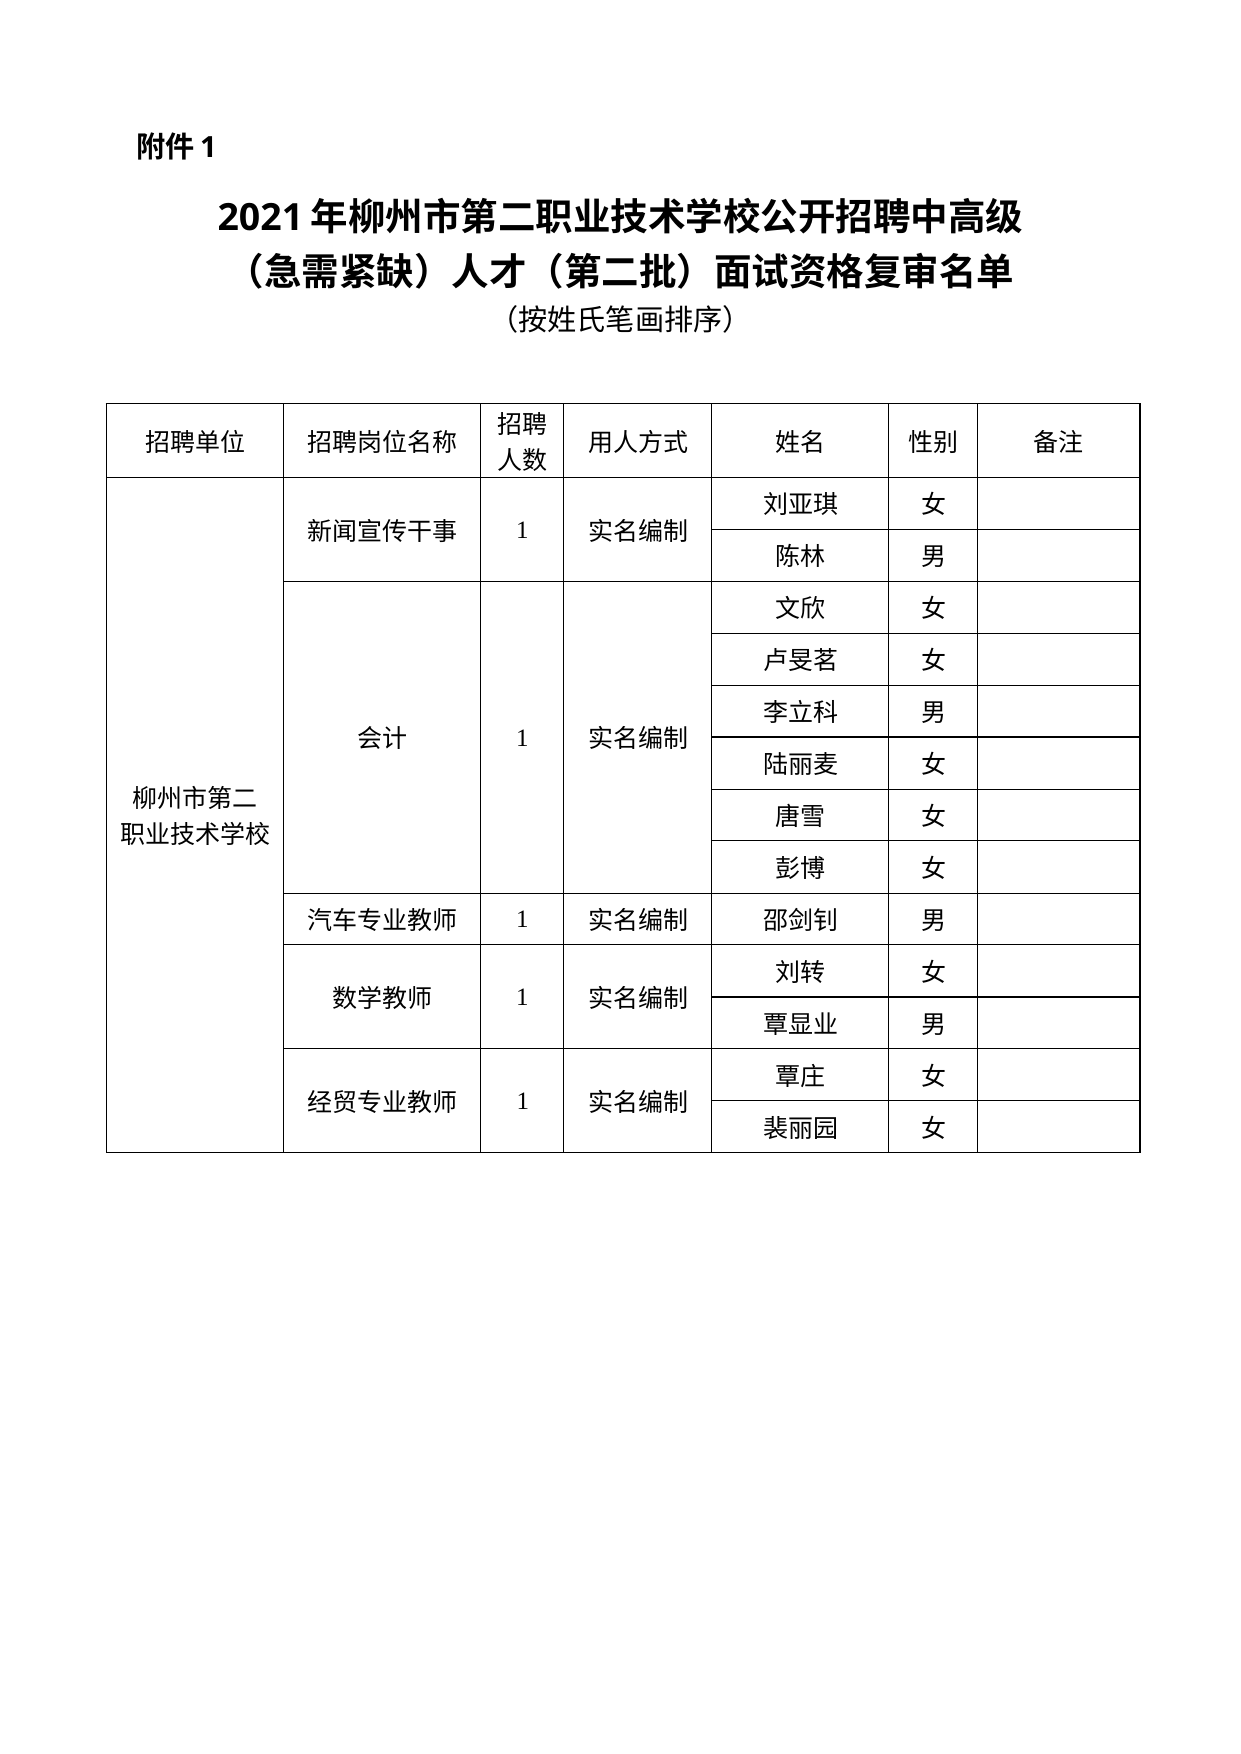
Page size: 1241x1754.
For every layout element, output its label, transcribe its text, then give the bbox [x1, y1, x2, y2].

table_cell 女 [889, 790, 977, 840]
table_header 招聘单位 [107, 404, 283, 477]
table_cell 女 [889, 634, 977, 684]
table_header 招聘人数 [481, 404, 563, 477]
table_cell [978, 1049, 1139, 1100]
table_header 备注 [978, 404, 1139, 477]
table_cell 女 [889, 1101, 977, 1152]
table_cell 女 [889, 1049, 977, 1100]
text 附件1 [136, 124, 1104, 166]
text 2021年柳州市第二职业技术学校公开招聘中高级 [136, 187, 1104, 242]
table_header 姓名 [712, 404, 888, 477]
table_cell 彭博 [712, 841, 888, 892]
table_cell 女 [889, 841, 977, 892]
table_cell [978, 945, 1139, 996]
table_cell [978, 894, 1139, 944]
table_cell 实名编制 [564, 945, 711, 1048]
table_cell 裴丽园 [712, 1101, 888, 1152]
table_cell 会计 [284, 582, 480, 892]
table_cell [978, 998, 1139, 1048]
table_cell 男 [889, 530, 977, 581]
table_cell 1 [481, 1049, 563, 1152]
table_cell 卢旻茗 [712, 634, 888, 684]
table_cell 覃显业 [712, 998, 888, 1048]
table_cell 新闻宣传干事 [284, 478, 480, 581]
table_cell 唐雪 [712, 790, 888, 840]
table_header 用人方式 [564, 404, 711, 477]
table_cell 实名编制 [564, 478, 711, 581]
table_cell 男 [889, 894, 977, 944]
table_header 性别 [889, 404, 977, 477]
table_cell 女 [889, 478, 977, 528]
text （按姓氏笔画排序） [136, 296, 1104, 338]
table_cell 1 [481, 478, 563, 581]
table_cell 1 [481, 945, 563, 1048]
table_cell 覃庄 [712, 1049, 888, 1100]
table_cell [978, 478, 1139, 528]
table_cell 文欣 [712, 582, 888, 632]
table_cell 1 [481, 894, 563, 944]
table_cell 女 [889, 738, 977, 788]
table_cell 陈林 [712, 530, 888, 581]
table_header 招聘岗位名称 [284, 404, 480, 477]
table_cell [978, 582, 1139, 632]
table_cell 数学教师 [284, 945, 480, 1048]
table_cell [978, 634, 1139, 684]
table_cell 女 [889, 945, 977, 996]
table_cell [978, 790, 1139, 840]
table_cell [978, 841, 1139, 892]
table_cell [978, 686, 1139, 736]
table_cell 经贸专业教师 [284, 1049, 480, 1152]
table_cell [978, 530, 1139, 581]
table_cell 男 [889, 998, 977, 1048]
table_cell 男 [889, 686, 977, 736]
table_cell 刘亚琪 [712, 478, 888, 528]
table_cell 女 [889, 582, 977, 632]
table_cell 实名编制 [564, 1049, 711, 1152]
table_cell 邵剑钊 [712, 894, 888, 944]
table_cell 柳州市第二 职业技术学校 [107, 478, 283, 1152]
table_cell 刘转 [712, 945, 888, 996]
table_cell [978, 1101, 1139, 1152]
table_cell [978, 738, 1139, 788]
table_cell 陆丽麦 [712, 738, 888, 788]
table_cell 实名编制 [564, 582, 711, 892]
table_cell 1 [481, 582, 563, 892]
table_cell 实名编制 [564, 894, 711, 944]
text （急需紧缺）人才（第二批）面试资格复审名单 [136, 242, 1104, 296]
table_cell 汽车专业教师 [284, 894, 480, 944]
table_cell 李立科 [712, 686, 888, 736]
